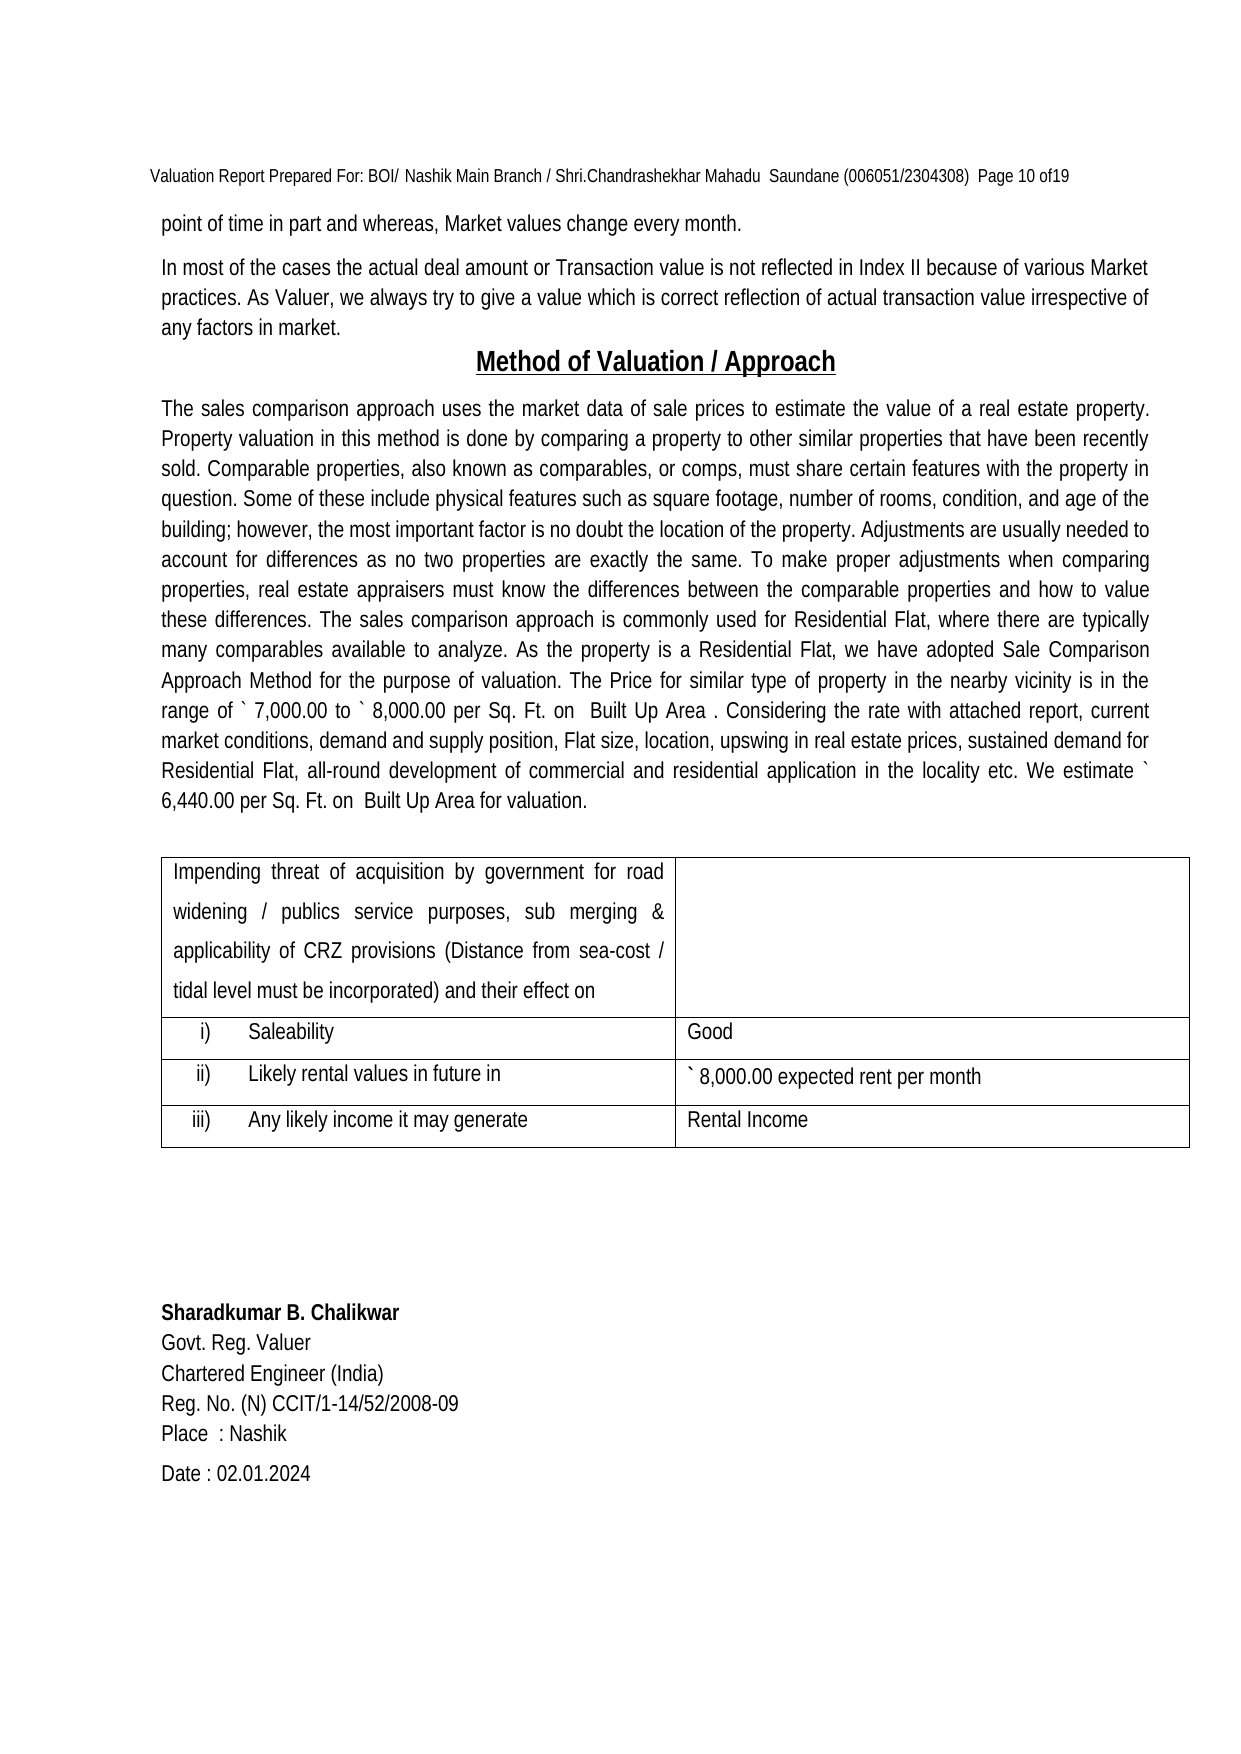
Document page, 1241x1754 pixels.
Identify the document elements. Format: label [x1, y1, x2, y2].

table_header [150, 210, 1202, 1512]
